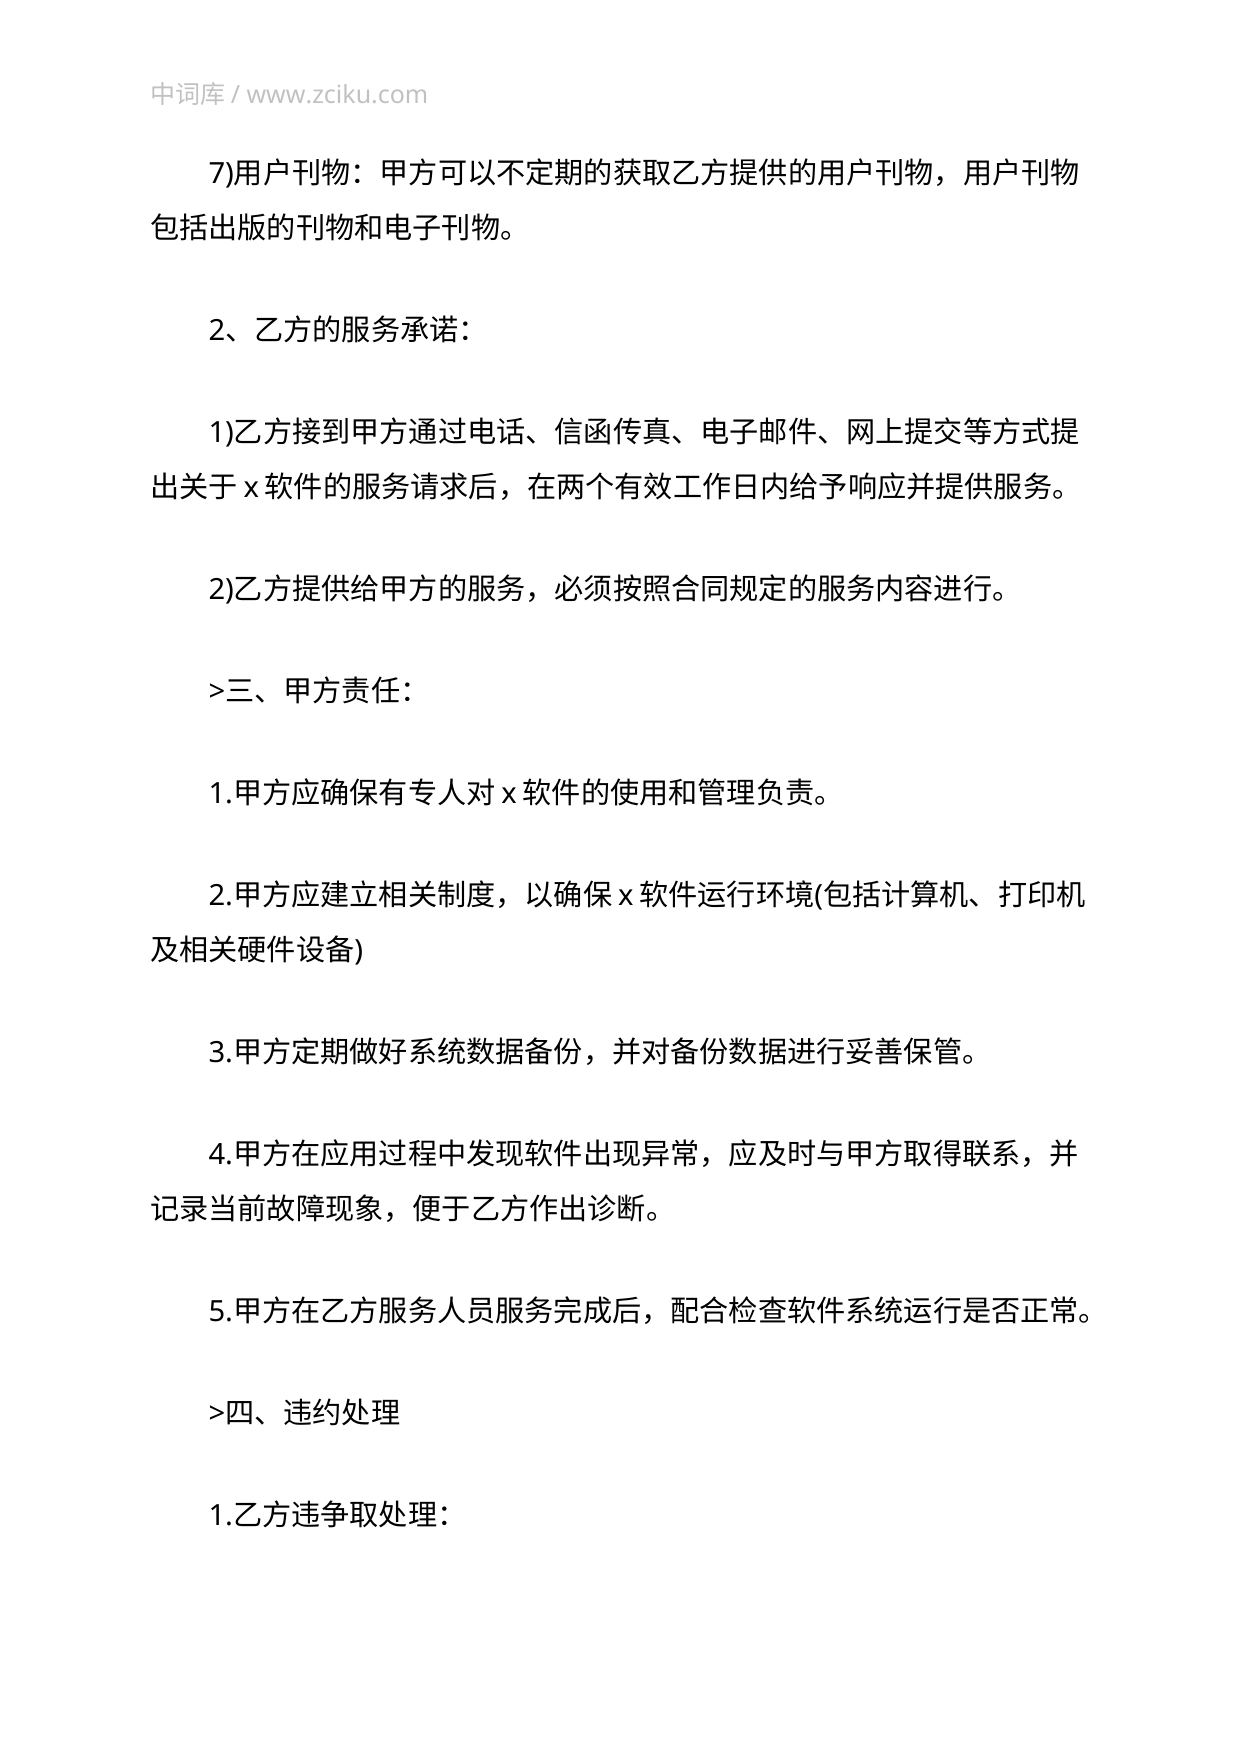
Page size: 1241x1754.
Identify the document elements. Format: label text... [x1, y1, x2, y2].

text 5.甲方在乙方服务人员服务完成后，配合检查软件系统运行是否正常。 [150, 1287, 1090, 1330]
text 1.乙方违争取处理： [150, 1491, 1090, 1534]
text 3.甲方定期做好系统数据备份，并对备份数据进行妥善保管。 [150, 1029, 1090, 1071]
text >四、违约处理 [150, 1389, 1090, 1432]
text 4.甲方在应用过程中发现软件出现异常，应及时与甲方取得联系，并记录当前故障现象，便于乙方作出诊断。 [150, 1131, 1090, 1228]
text 2.甲方应建立相关制度，以确保x软件运行环境(包括计算机、打印机及相关硬件设备) [150, 872, 1090, 969]
text 1)乙方接到甲方通过电话、信函传真、电子邮件、网上提交等方式提出关于x软件的服务请求后，在两个有效工作日内给予响应并提供服务。 [150, 409, 1090, 506]
text 7)用户刊物：甲方可以不定期的获取乙方提供的用户刊物，用户刊物包括出版的刊物和电子刊物。 [150, 150, 1090, 247]
text 2、乙方的服务承诺： [150, 307, 1090, 349]
text >三、甲方责任： [150, 668, 1090, 710]
text 1.甲方应确保有专人对x软件的使用和管理负责。 [150, 770, 1090, 812]
text 2)乙方提供给甲方的服务，必须按照合同规定的服务内容进行。 [150, 566, 1090, 608]
